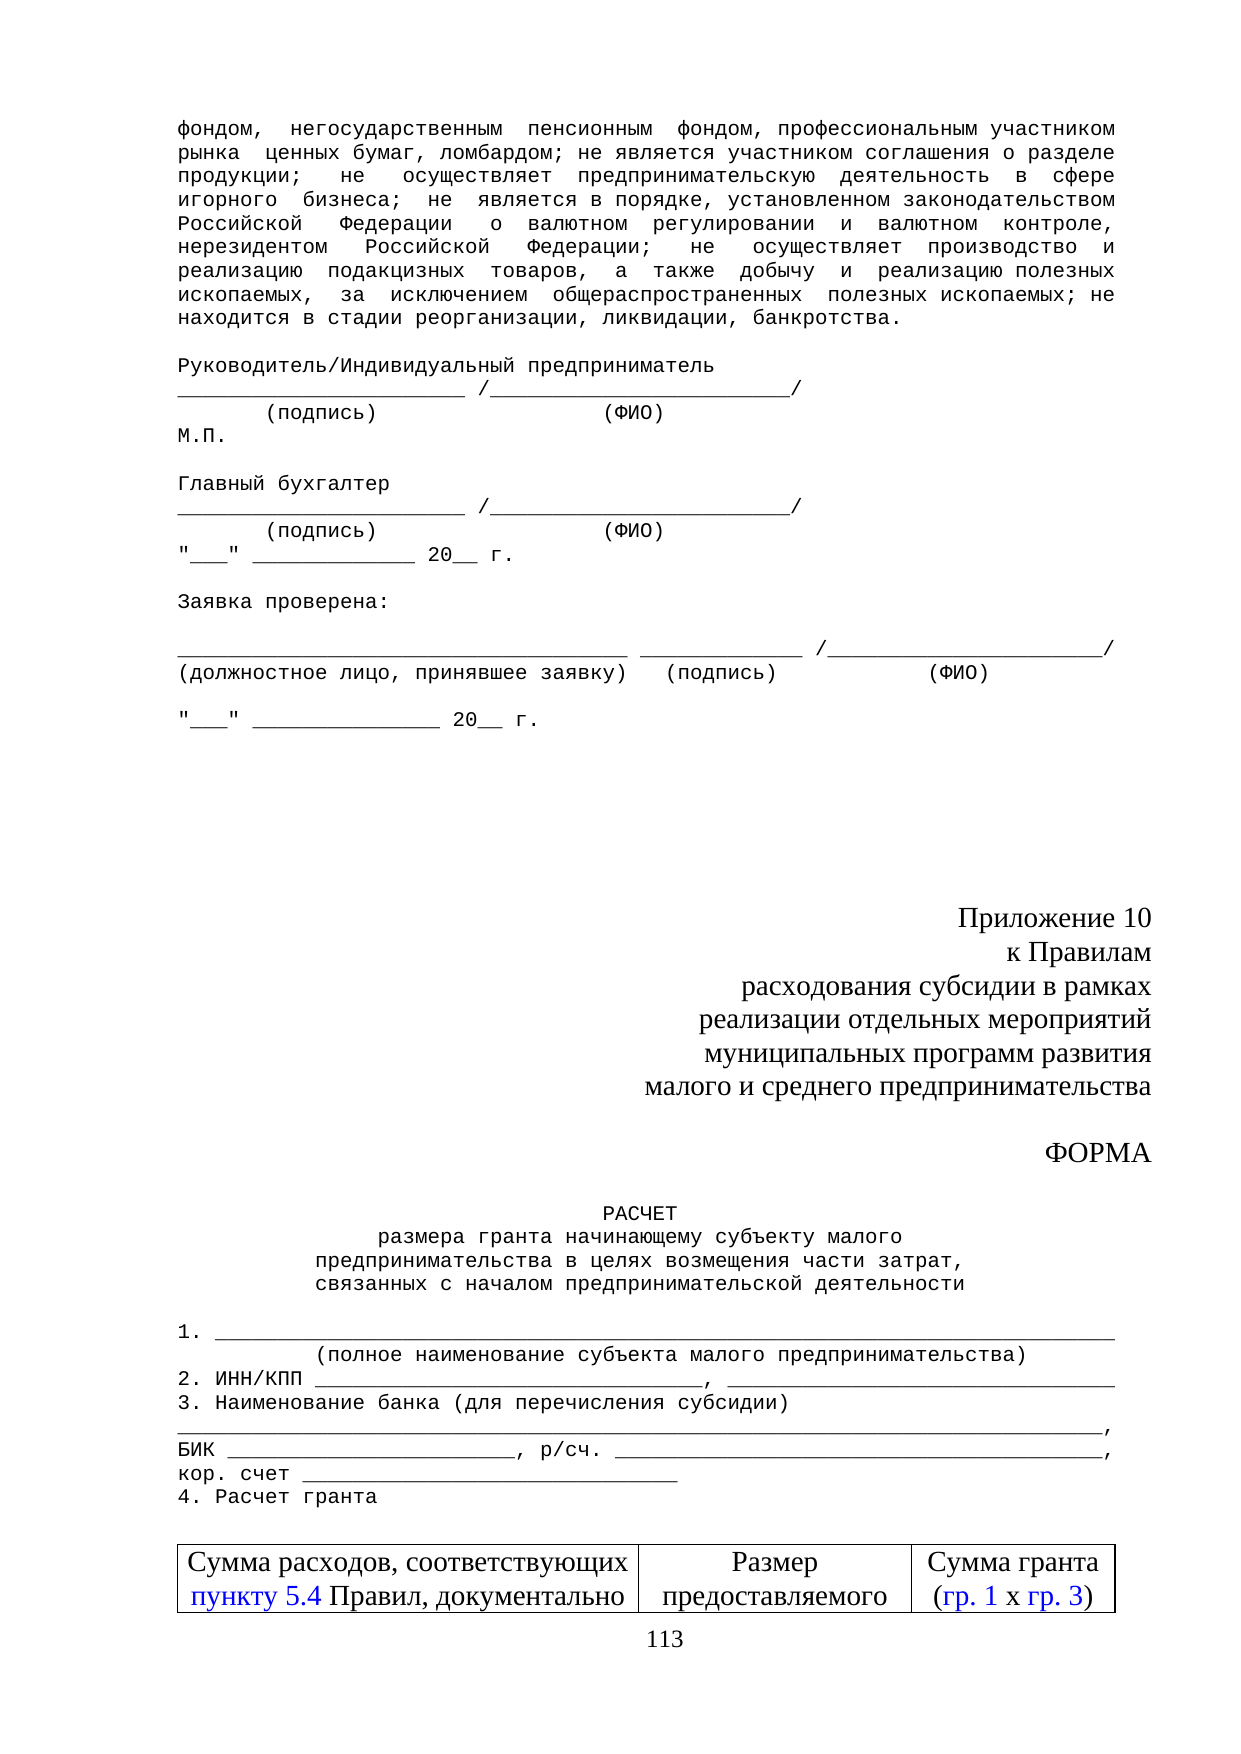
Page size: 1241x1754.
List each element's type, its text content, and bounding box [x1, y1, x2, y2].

text 4. Расчет гранта [177, 1486, 1152, 1510]
text Российской Федерации о валютном регулировании и валютном контроле, [177, 213, 1152, 236]
text (полное наименование субъекта малого предпринимательства) [177, 1344, 1152, 1368]
text продукции; не осуществляет предпринимательскую деятельность в сфере [177, 165, 1152, 189]
text "___" _____________ 20__ г. [177, 544, 1152, 567]
text расходования субсидии в рамках [177, 968, 1152, 1001]
text муниципальных программ развития [177, 1035, 1152, 1068]
text нерезидентом Российской Федерации; не осуществляет производство и [177, 236, 1152, 260]
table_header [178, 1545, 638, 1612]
text связанных с началом предпринимательской деятельности [177, 1273, 1152, 1297]
text предпринимательства в целях возмещения части затрат, [177, 1250, 1152, 1273]
text 1. ________________________________________________________________________ [177, 1321, 1152, 1344]
text "___" _______________ 20__ г. [177, 709, 1152, 733]
text РАСЧЕТ [177, 1202, 1152, 1226]
text реализацию подакцизных товаров, а также добычу и реализацию полезных [177, 260, 1152, 284]
text БИК _______________________, р/сч. _______________________________________, [177, 1439, 1152, 1463]
text кор. счет ______________________________ [177, 1463, 1152, 1486]
text _______________________ /________________________/ [177, 496, 1152, 520]
text к Правилам [177, 934, 1152, 968]
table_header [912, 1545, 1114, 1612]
text игорного бизнеса; не является в порядке, установленном законодательством [177, 189, 1152, 213]
text размера гранта начинающему субъекту малого [177, 1226, 1152, 1250]
text рынка ценных бумаг, ломбардом; не является участником соглашения о разделе [177, 142, 1152, 165]
text 3. Наименование банка (для перечисления субсидии) [177, 1392, 1152, 1415]
text ископаемых, за исключением общераспространенных полезных ископаемых; не [177, 284, 1152, 307]
text находится в стадии реорганизации, ликвидации, банкротства. [177, 307, 1152, 331]
text (должностное лицо, принявшее заявку) (подпись) (ФИО) [177, 662, 1152, 686]
text М.П. [177, 426, 1152, 449]
text (подпись) (ФИО) [177, 402, 1152, 426]
text фондом, негосударственным пенсионным фондом, профессиональным участником [177, 118, 1152, 142]
text __________________________________________________________________________, [177, 1415, 1152, 1439]
text 2. ИНН/КПП _______________________________, _______________________________ [177, 1368, 1152, 1392]
text (подпись) (ФИО) [177, 520, 1152, 544]
text Заявка проверена: [177, 591, 1152, 615]
text ФОРМА [177, 1135, 1152, 1169]
text ____________________________________ _____________ /______________________/ [177, 638, 1152, 662]
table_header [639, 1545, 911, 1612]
text Руководитель/Индивидуальный предприниматель [177, 354, 1152, 378]
text Главный бухгалтер [177, 473, 1152, 496]
text реализации отдельных мероприятий [177, 1001, 1152, 1035]
text Приложение 10 [177, 901, 1152, 934]
text малого и среднего предпринимательства [177, 1068, 1152, 1102]
text _______________________ /________________________/ [177, 378, 1152, 402]
